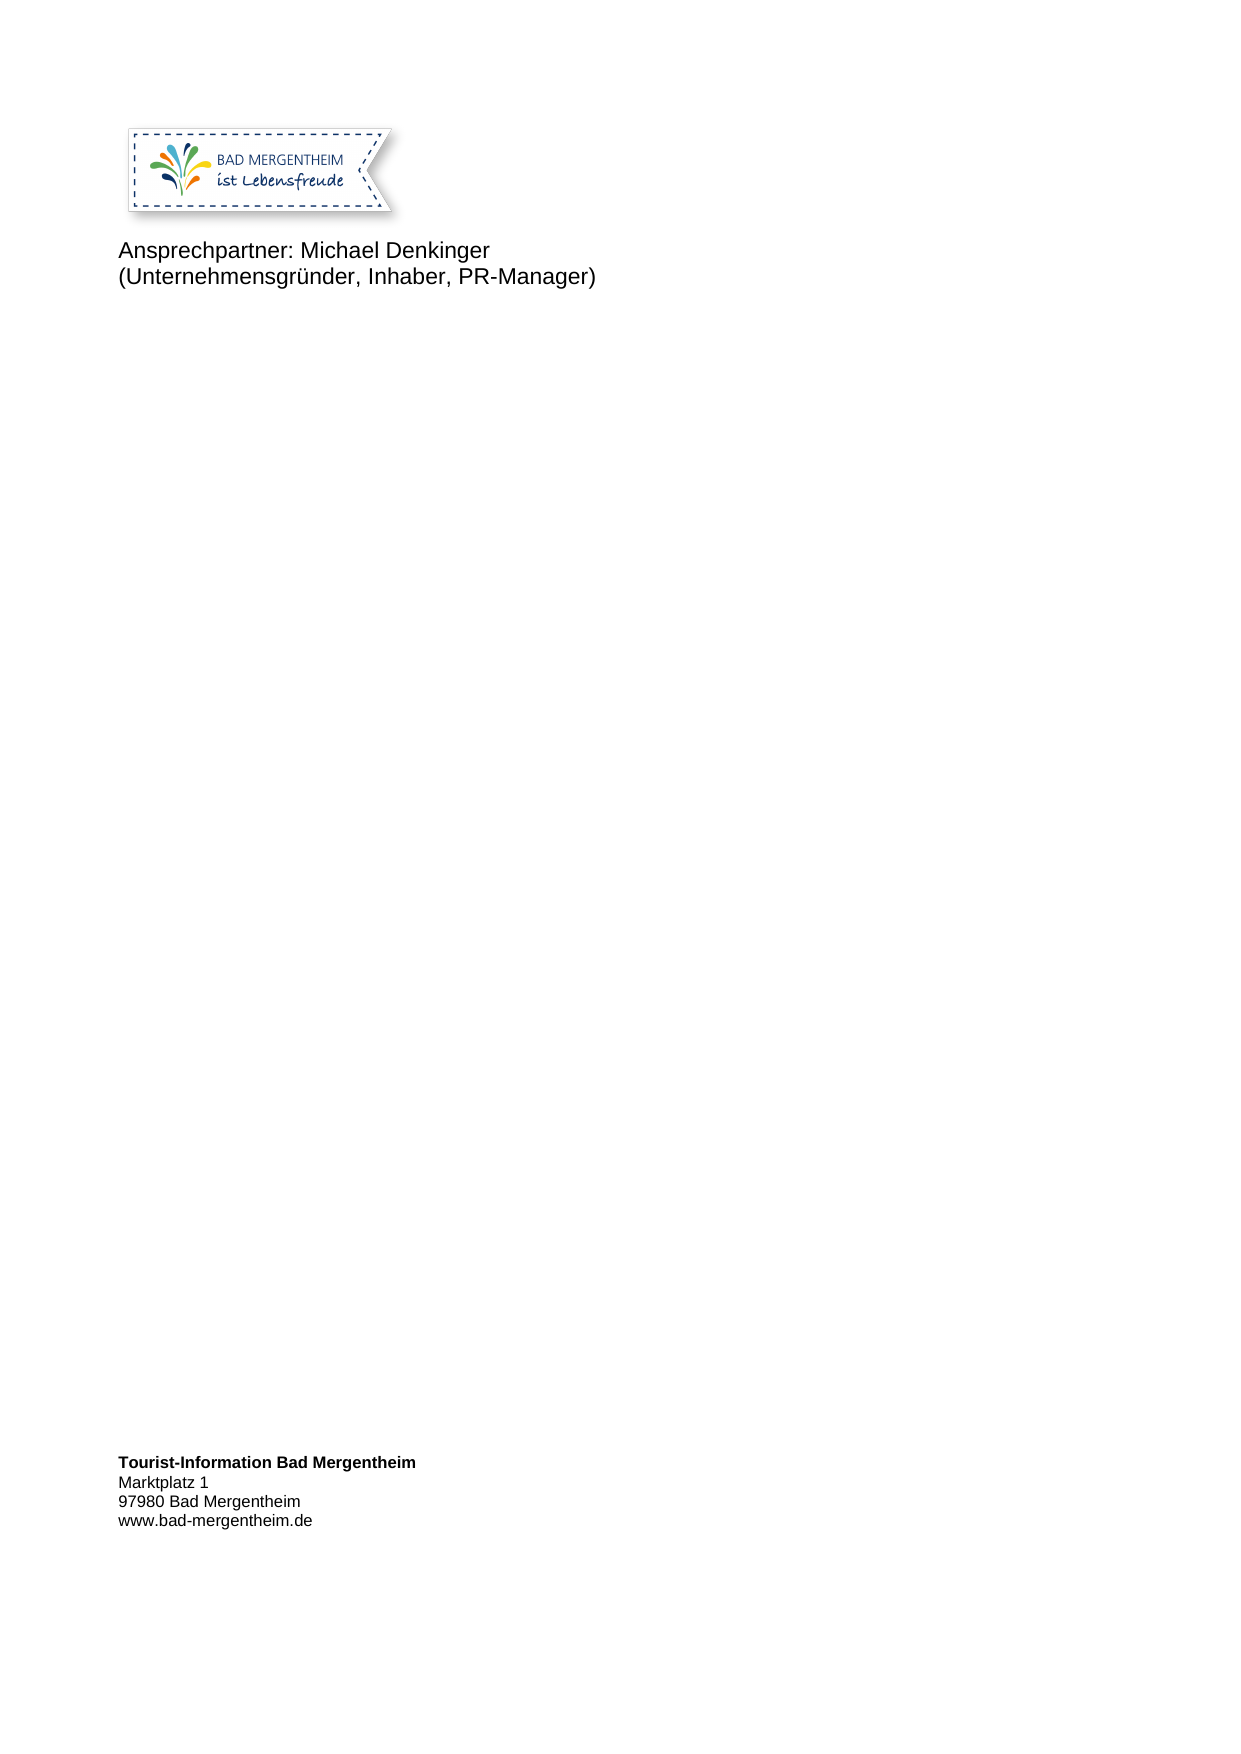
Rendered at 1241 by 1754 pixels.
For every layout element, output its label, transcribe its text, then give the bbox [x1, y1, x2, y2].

picture [118, 118, 413, 233]
